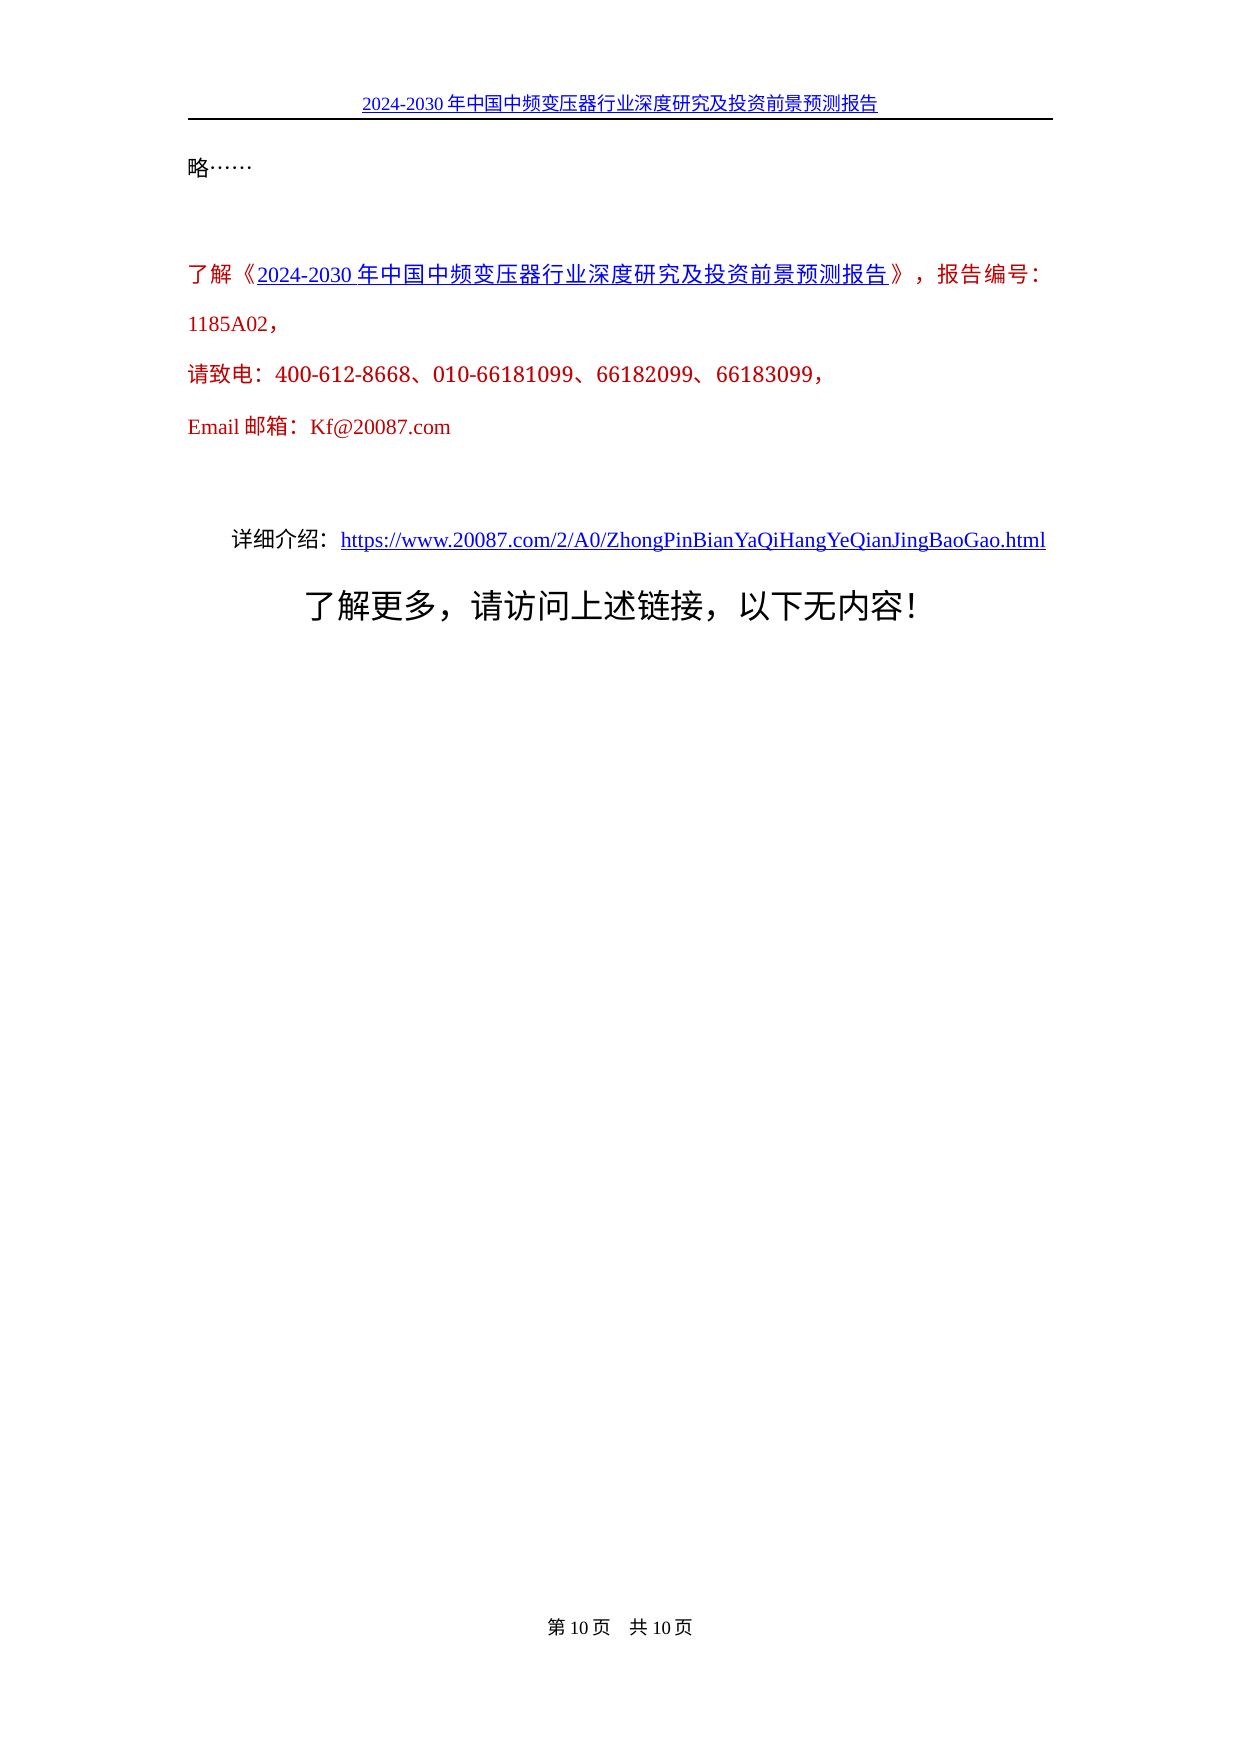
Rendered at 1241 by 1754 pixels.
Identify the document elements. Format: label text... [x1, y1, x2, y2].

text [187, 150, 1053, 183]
text 详细介绍：https://www.20087.com/2/A0/ZhongPinBianYaQiHangYeQianJingBaoGao.html [187, 521, 1053, 554]
text 请致电：400-612-8668、010-66181099、66182099、66183099， [187, 357, 1053, 389]
title 了解更多，请访问上述链接，以下无内容！ [187, 571, 1053, 636]
text 了解《2024-2030年中国中频变压器行业深度研究及投资前景预测报告》，报告编号：1185A02， [187, 257, 1053, 338]
text Email邮箱：Kf@20087.com [187, 408, 1053, 441]
